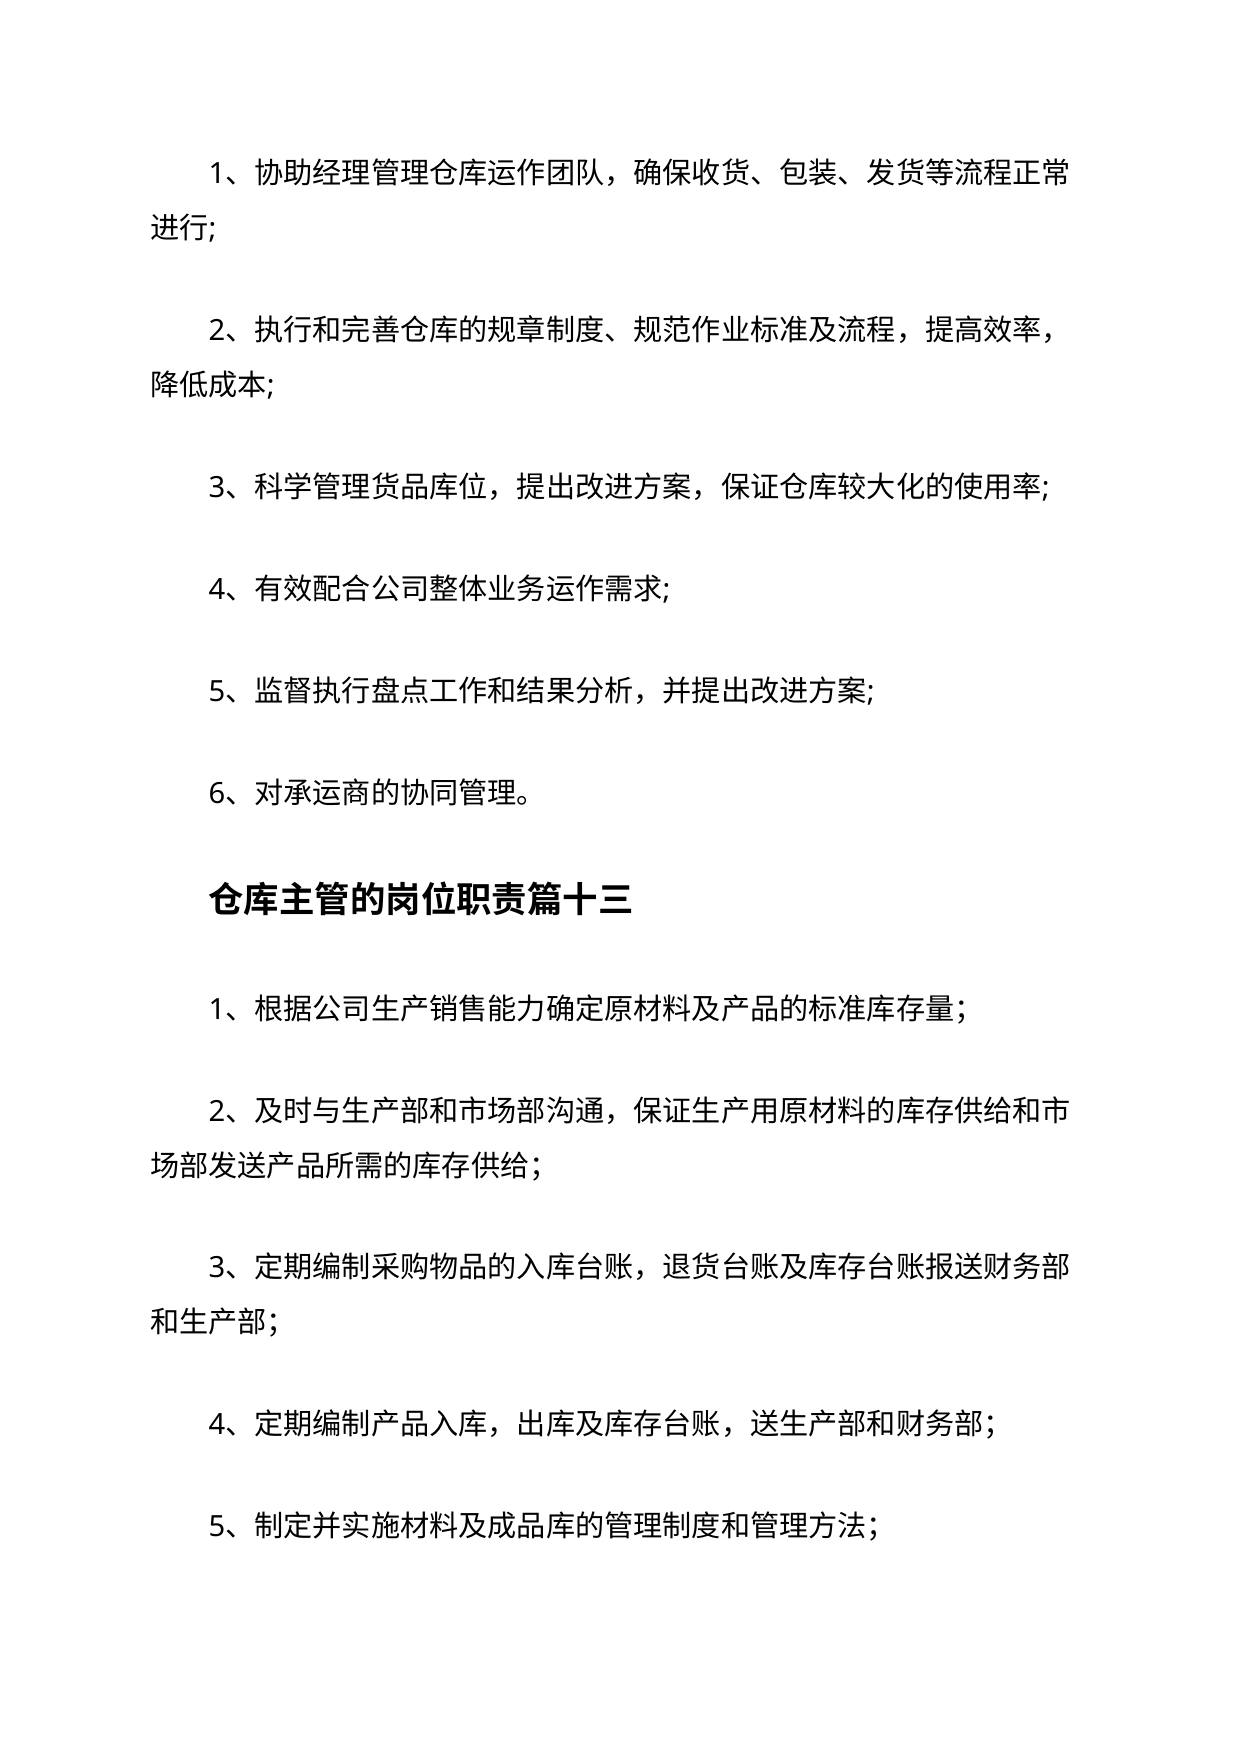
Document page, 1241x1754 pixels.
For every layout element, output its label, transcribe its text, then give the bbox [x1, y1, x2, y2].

text 5、制定并实施材料及成品库的管理制度和管理方法； [150, 1503, 1090, 1545]
text 5、监督执行盘点工作和结果分析，并提出改进方案; [150, 668, 1090, 710]
text 仓库主管的岗位职责篇十三 [150, 872, 1090, 923]
text 4、有效配合公司整体业务运作需求; [150, 566, 1090, 608]
text 2、执行和完善仓库的规章制度、规范作业标准及流程，提高效率，降低成本; [150, 307, 1090, 404]
text 3、定期编制采购物品的入库台账，退货台账及库存台账报送财务部和生产部； [150, 1244, 1090, 1341]
text 4、定期编制产品入库，出库及库存台账，送生产部和财务部； [150, 1401, 1090, 1443]
text 1、根据公司生产销售能力确定原材料及产品的标准库存量； [150, 985, 1090, 1028]
text 3、科学管理货品库位，提出改进方案，保证仓库较大化的使用率; [150, 464, 1090, 506]
text 1、协助经理管理仓库运作团队，确保收货、包装、发货等流程正常进行; [150, 150, 1090, 247]
text 2、及时与生产部和市场部沟通，保证生产用原材料的库存供给和市场部发送产品所需的库存供给； [150, 1087, 1090, 1184]
text 6、对承运商的协同管理。 [150, 770, 1090, 812]
